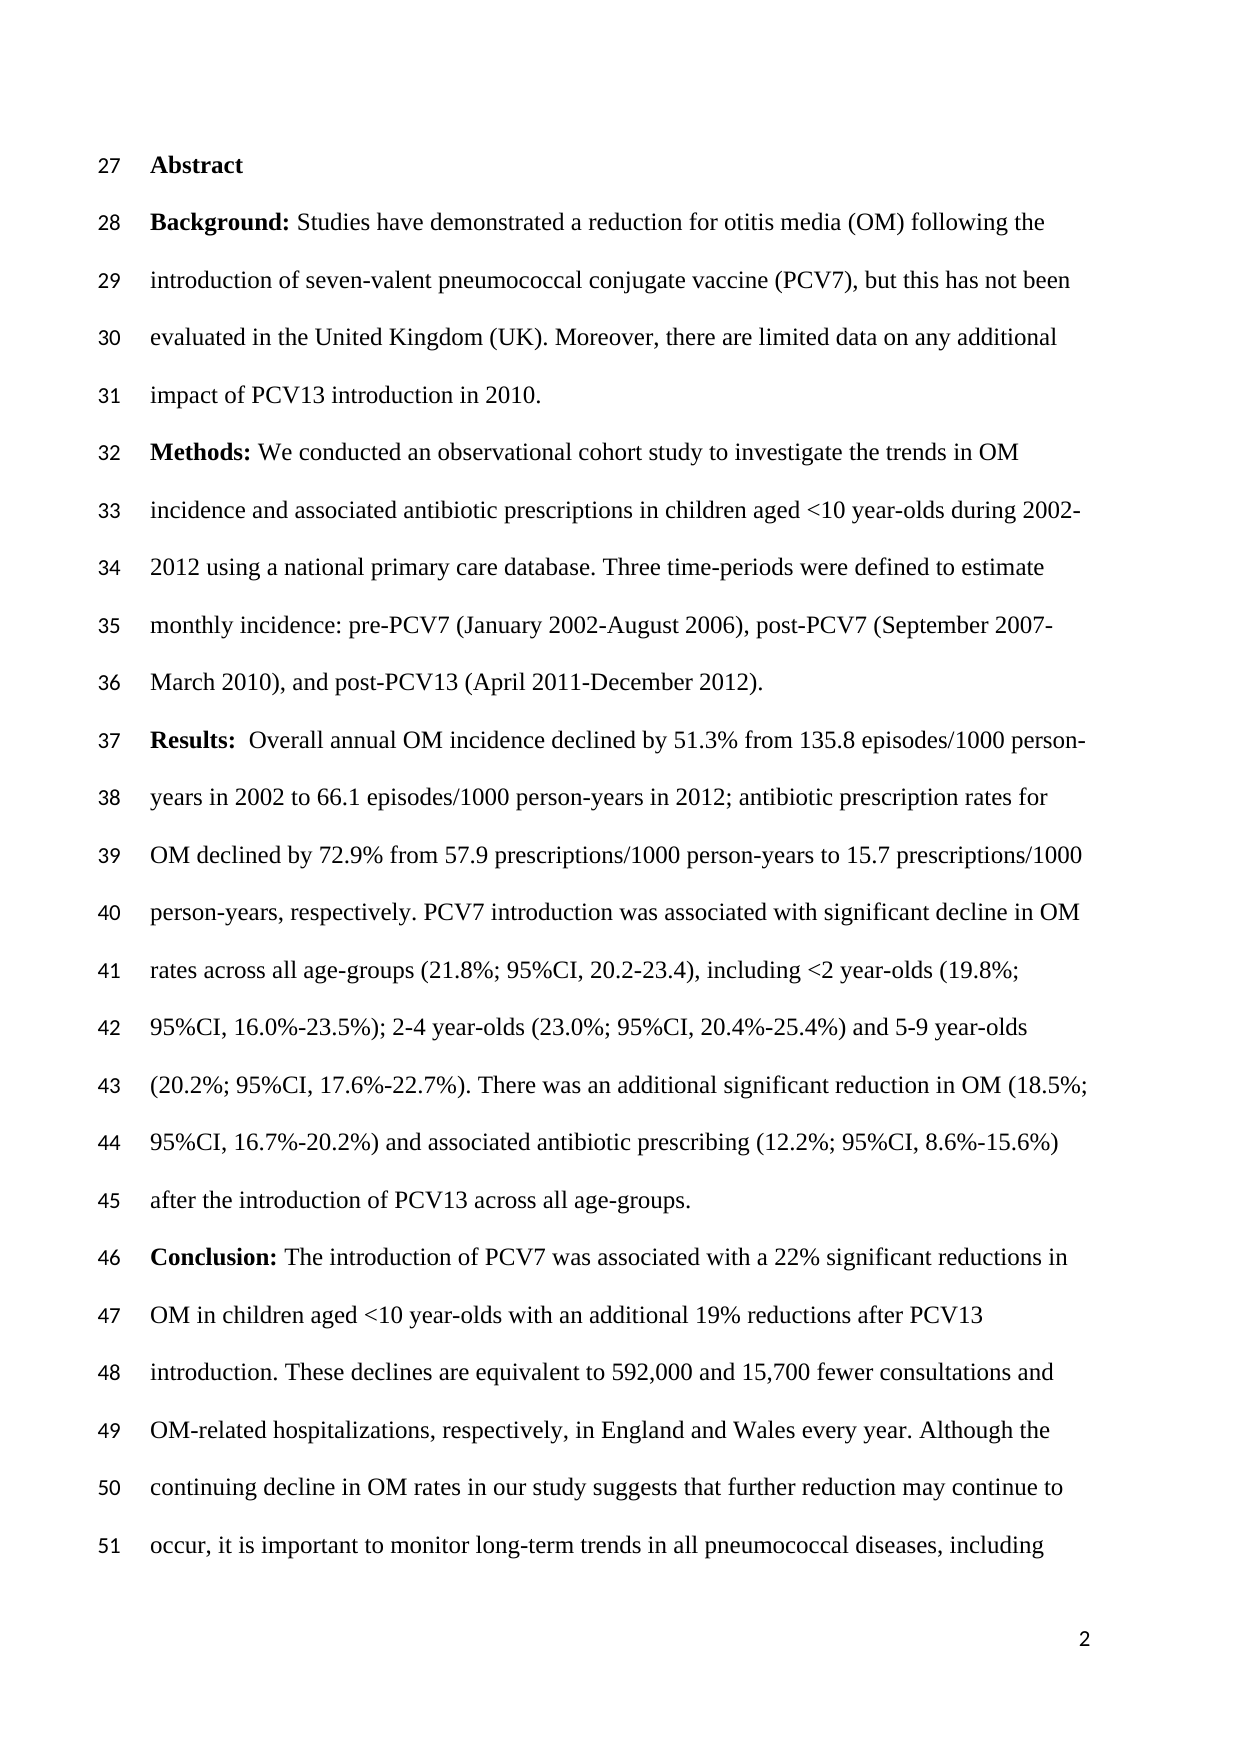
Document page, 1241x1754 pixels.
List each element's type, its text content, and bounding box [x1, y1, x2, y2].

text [150, 1242, 1090, 1559]
text Background: Studies have demonstrated a reduction for otitis media (OM) following the introduction of seven-valent pneumococcal conjugate vaccine (PCV7), but this has not been evaluated in the United Kingdom (UK). Moreover, there are limited data on any additional impact of PCV13 introduction in 2010. [150, 207, 1090, 409]
text Methods: We conducted an observational cohort study to investigate the trends in OM incidence and associated antibiotic prescriptions in children aged <10 year-olds during 2002-2012 using a national primary care database. Three time-periods were defined to estimate monthly incidence: pre-PCV7 (January 2002-August 2006), post-PCV7 (September 2007-March 2010), and post-PCV13 (April 2011-December 2012). [150, 437, 1090, 696]
text Abstract [150, 150, 1090, 179]
text Results: Overall annual OM incidence declined by 51.3% from 135.8 episodes/1000 person-years in 2002 to 66.1 episodes/1000 person-years in 2012; antibiotic prescription rates for OM declined by 72.9% from 57.9 prescriptions/1000 person-years to 15.7 prescriptions/1000 person-years, respectively. PCV7 introduction was associated with significant decline in OM rates across all age-groups (21.8%; 95%CI, 20.2-23.4), including <2 year-olds (19.8%; 95%CI, 16.0%-23.5%); 2-4 year-olds (23.0%; 95%CI, 20.4%-25.4%) and 5-9 year-olds (20.2%; 95%CI, 17.6%-22.7%). There was an additional significant reduction in OM (18.5%; 95%CI, 16.7%-20.2%) and associated antibiotic prescribing (12.2%; 95%CI, 8.6%-15.6%) after the introduction of PCV13 across all age-groups. [150, 725, 1090, 1214]
